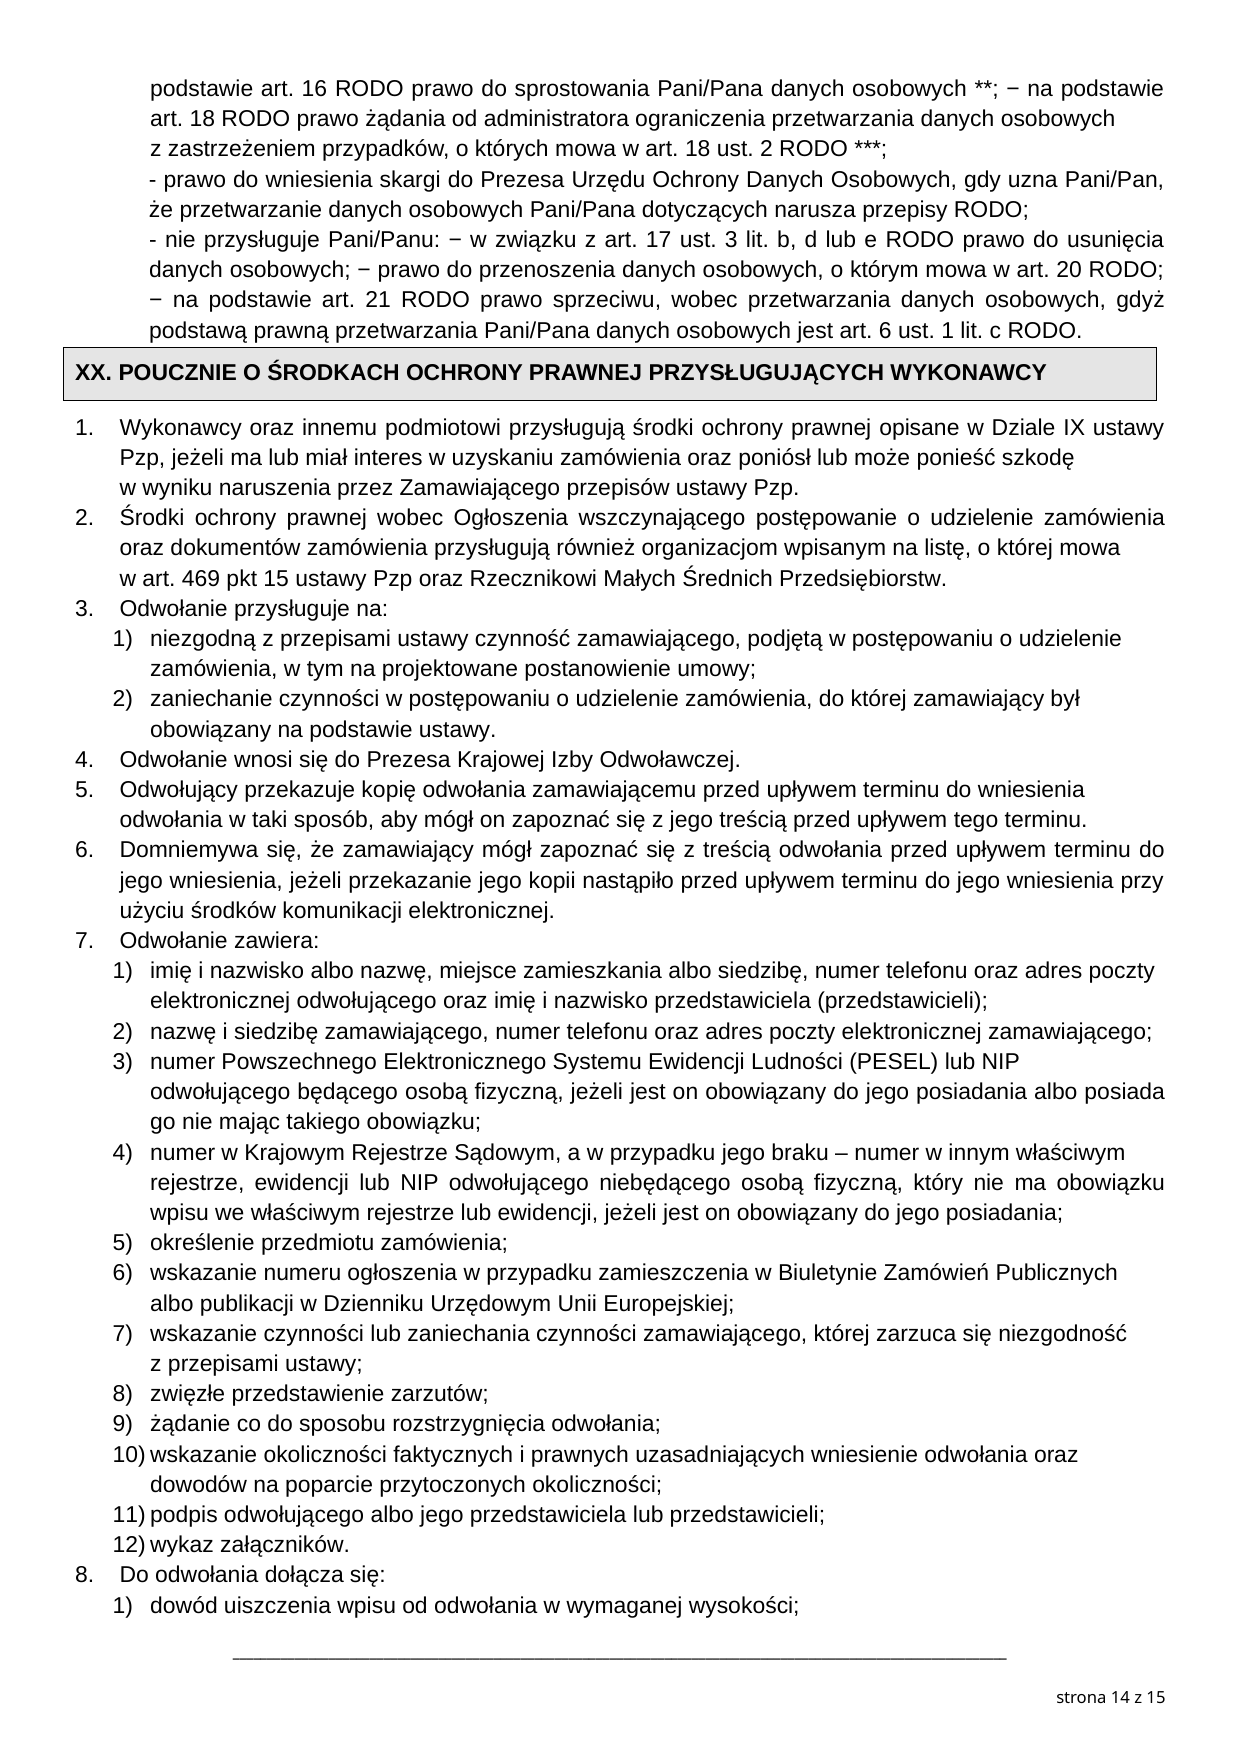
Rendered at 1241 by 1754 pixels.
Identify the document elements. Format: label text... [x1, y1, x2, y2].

list numer Powszechnego Elektronicznego Systemu Ewidencji Ludności (PESEL) lub NIP odwołującego będącego osobą fizyczną, jeżeli jest on obowiązany do jego posiadania albo posiada go nie mając takiego obowiązku; [112, 1048, 1165, 1135]
list dowód uiszczenia wpisu od odwołania w wymaganej wysokości; [112, 1592, 1165, 1618]
list zwięzłe przedstawienie zarzutów; [112, 1380, 1165, 1407]
list Odwołanie przysługuje na: [75, 595, 1165, 621]
list wskazanie numeru ogłoszenia w przypadku zamieszczenia w Biuletynie Zamówień Publicznych albo publikacji w Dzienniku Urzędowym Unii Europejskiej; [112, 1259, 1165, 1316]
list podpis odwołującego albo jego przedstawiciela lub przedstawicieli; [112, 1501, 1165, 1527]
list wskazanie okoliczności faktycznych i prawnych uzasadniających wniesienie odwołania oraz dowodów na poparcie przytoczonych okoliczności; [112, 1441, 1165, 1497]
list Do odwołania dołącza się: [75, 1561, 1165, 1588]
list Odwołujący przekazuje kopię odwołania zamawiającemu przed upływem terminu do wniesienia odwołania w taki sposób, aby mógł on zapoznać się z jego treścią przed upływem tego terminu. [75, 776, 1165, 833]
list wskazanie czynności lub zaniechania czynności zamawiającego, której zarzuca się niezgodność z przepisami ustawy; [112, 1320, 1165, 1376]
list określenie przedmiotu zamówienia; [112, 1229, 1165, 1256]
list nazwę i siedzibę zamawiającego, numer telefonu oraz adres poczty elektronicznej zamawiającego; [112, 1018, 1165, 1044]
list Wykonawcy oraz innemu podmiotowi przysługują środki ochrony prawnej opisane w Dziale IX ustawy Pzp, jeżeli ma lub miał interes w uzyskaniu zamówienia oraz poniósł lub może ponieść szkodę w wyniku naruszenia przez Zamawiającego przepisów ustawy Pzp. [75, 413, 1165, 500]
list Odwołanie zawiera: [75, 927, 1165, 953]
text - nie przysługuje Pani/Panu: − w związku z art. 17 ust. 3 lit. b, d lub e RODO prawo do usunięcia danych osobowych; − prawo do przenoszenia danych osobowych, o którym mowa w art. 20 RODO; − na podstawie art. 21 RODO prawo sprzeciwu, wobec przetwarzania danych osobowych, gdyż podstawą prawną przetwarzania Pani/Pana danych osobowych jest art. 6 ust. 1 lit. c RODO. [149, 226, 1165, 343]
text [150, 75, 1165, 162]
list Odwołanie wnosi się do Prezesa Krajowej Izby Odwoławczej. [75, 746, 1165, 772]
text - prawo do wniesienia skargi do Prezesa Urzędu Ochrony Danych Osobowych, gdy uzna Pani/Pan, że przetwarzanie danych osobowych Pani/Pana dotyczących narusza przepisy RODO; [149, 166, 1165, 222]
list numer w Krajowym Rejestrze Sądowym, a w przypadku jego braku – numer w innym właściwym rejestrze, ewidencji lub NIP odwołującego niebędącego osobą fizyczną, który nie ma obowiązku wpisu we właściwym rejestrze lub ewidencji, jeżeli jest on obowiązany do jego posiadania; [112, 1138, 1165, 1225]
list niezgodną z przepisami ustawy czynność zamawiającego, podjętą w postępowaniu o udzielenie zamówienia, w tym na projektowane postanowienie umowy; [112, 625, 1165, 682]
list Domniemywa się, że zamawiający mógł zapoznać się z treścią odwołania przed upływem terminu do jego wniesienia, jeżeli przekazanie jego kopii nastąpiło przed upływem terminu do jego wniesienia przy użyciu środków komunikacji elektronicznej. [75, 836, 1165, 923]
list Środki ochrony prawnej wobec Ogłoszenia wszczynającego postępowanie o udzielenie zamówienia oraz dokumentów zamówienia przysługują również organizacjom wpisanym na listę, o której mowa w art. 469 pkt 15 ustawy Pzp oraz Rzecznikowi Małych Średnich Przedsiębiorstw. [75, 504, 1165, 591]
list wykaz załączników. [112, 1531, 1165, 1558]
list imię i nazwisko albo nazwę, miejsce zamieszkania albo siedzibę, numer telefonu oraz adres poczty elektronicznej odwołującego oraz imię i nazwisko przedstawiciela (przedstawicieli); [112, 957, 1165, 1014]
list zaniechanie czynności w postępowaniu o udzielenie zamówienia, do której zamawiający był obowiązany na podstawie ustawy. [112, 685, 1165, 742]
list żądanie co do sposobu rozstrzygnięcia odwołania; [112, 1410, 1165, 1437]
table_header XX. POUCZNIE O ŚRODKACH OCHRONY PRAWNEJ PRZYSŁUGUJĄCYCH WYKONAWCY [64, 348, 1156, 400]
